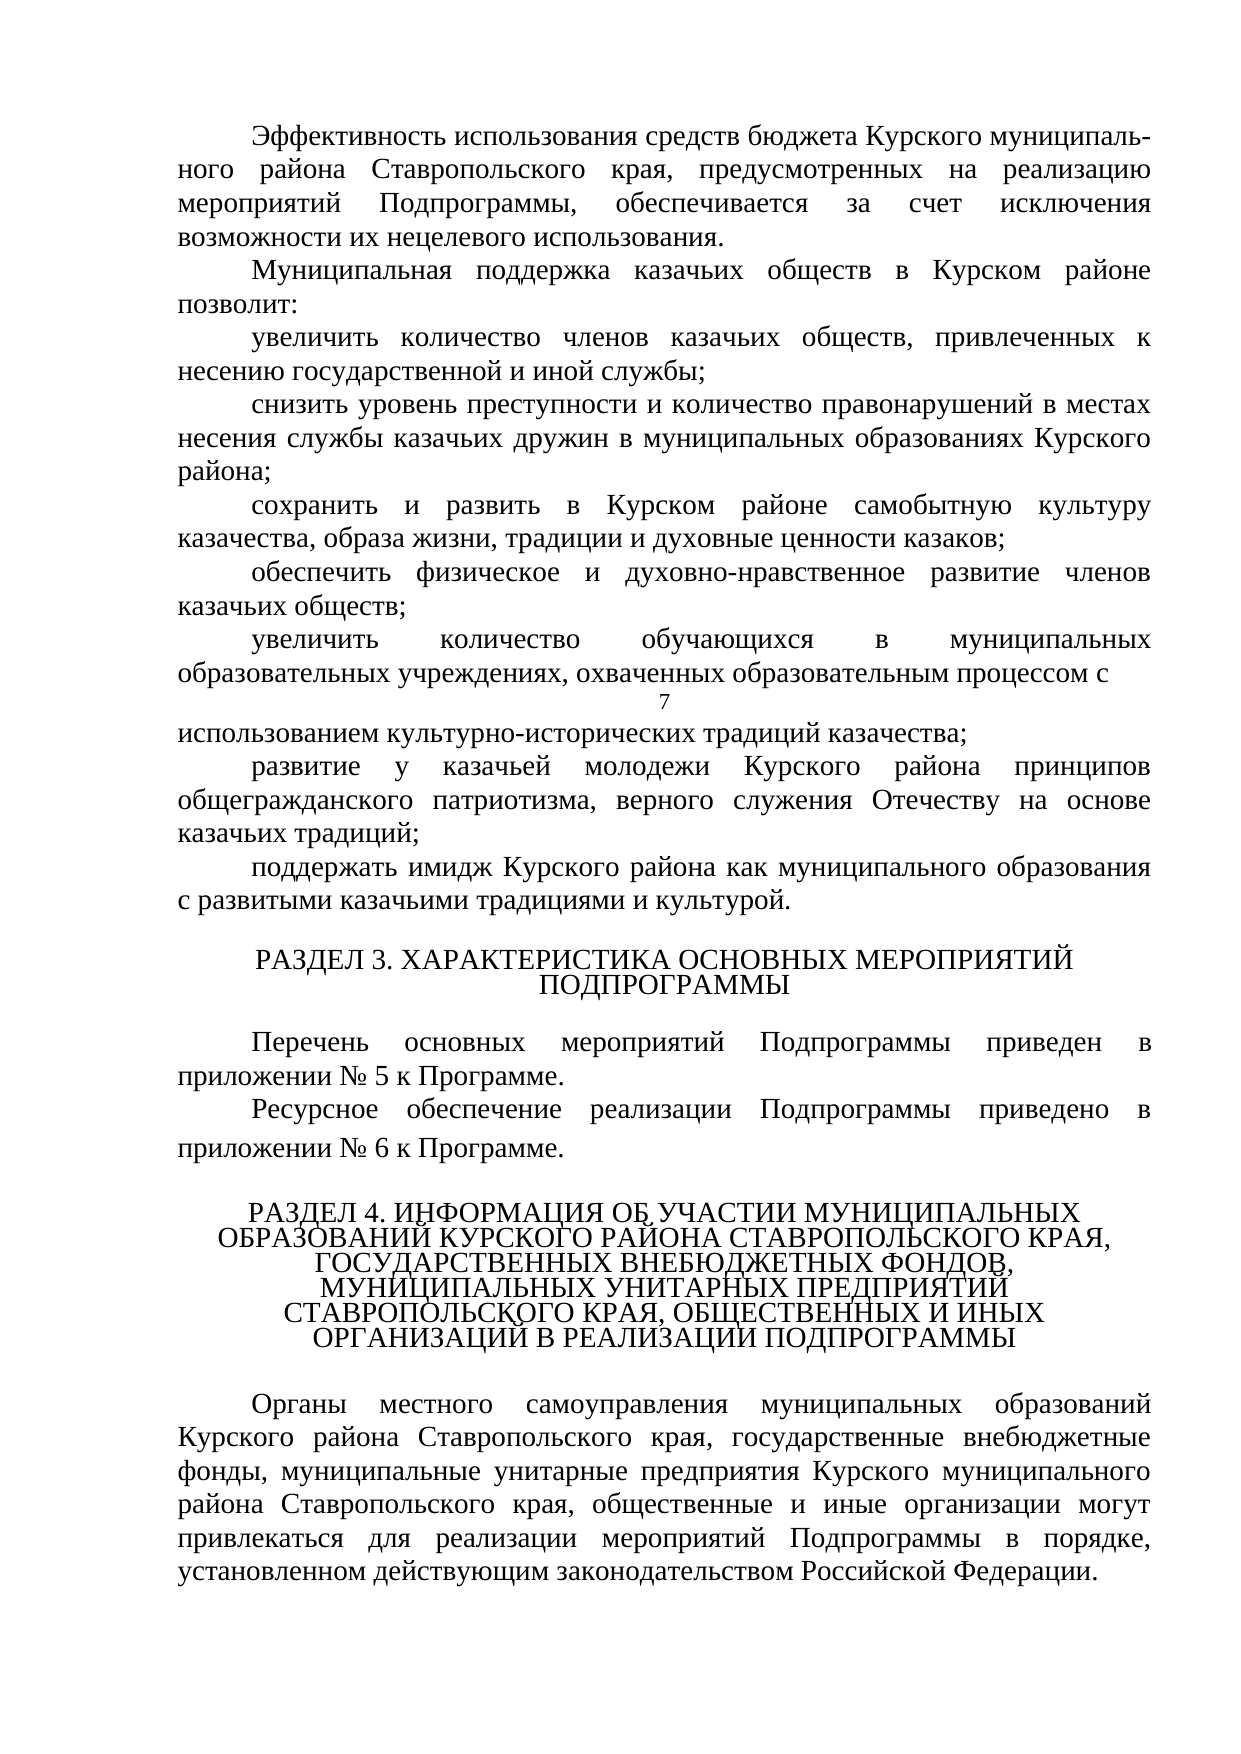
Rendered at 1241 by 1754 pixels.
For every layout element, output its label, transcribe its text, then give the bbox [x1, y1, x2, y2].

text Перечень основных мероприятий Подпрограммы приведен в приложении № 5 к Программе. [177, 1024, 1152, 1092]
text РАЗДЕЛ 3. ХАРАКТЕРИСТИКА ОСНОВНЫХ МЕРОПРИЯТИЙ ПОДПРОГРАММЫ [177, 949, 1152, 999]
text снизить уровень преступности и количество правонарушений в местах несения службы казачьих дружин в муниципальных образованиях Курского района; [177, 386, 1152, 487]
text МУНИЦИПАЛЬНЫХ УНИТАРНЫХ ПРЕДПРИЯТИЙ [177, 1277, 427, 1302]
text использованием культурно-исторических традиций казачества; [177, 715, 1152, 748]
text Органы местного самоуправления муниципальных образований Курского района Ставропольского края, государственные внебюджетные фонды, муниципальные унитарные предприятия Курского муниципального района Ставропольского края, общественные и иные организации могут привлекаться для реализации мероприятий Подпрограммы в порядке, установленном действующим законодательством Российской Федерации. [177, 1386, 1152, 1587]
text ОРГАНИЗАЦИЙ В РЕАЛИЗАЦИИ ПОДПРОГРАММЫ [177, 1327, 1152, 1352]
text поддержать имидж Курского района как муниципального образования с развитыми казачьими традициями и культурой. [177, 849, 1152, 916]
text Ресурсное обеспечение реализации Подпрограммы приведено в приложении № 6 к Программе. [177, 1092, 1152, 1164]
text Муниципальная поддержка казачьих обществ в Курском районе позволит: [177, 252, 1152, 319]
text увеличить количество членов казачьих обществ, привлеченных к несению государственной и иной службы; [177, 319, 1152, 386]
text Эффективность использования средств бюджета Курского муниципаль-ного района Ставропольского края, предусмотренных на реализацию мероприятий Подпрограммы, обеспечивается за счет исключения возможности их нецелевого использования. [177, 118, 1152, 252]
text МУНИЦИПАЛЬНЫХ УНИТАРНЫХ ПРЕДПРИЯТИЙ [411, 1277, 1152, 1302]
text обеспечить физическое и духовно-нравственное развитие членов казачьих обществ; [177, 554, 1152, 621]
text ОБРАЗОВАНИЙ КУРСКОГО РАЙОНА СТАВРОПОЛЬСКОГО КРАЯ, ГОСУДАРСТВЕННЫХ ВНЕБЮДЖЕТНЫХ ФОНДОВ, [177, 1227, 1152, 1277]
text РАЗДЕЛ 4. ИНФОРМАЦИЯ ОБ УЧАСТИИ МУНИЦИПАЛЬНЫХ [177, 1202, 1152, 1227]
text развитие у казачьей молодежи Курского района принципов общегражданского патриотизма, верного служения Отечеству на основе казачьих традиций; [177, 748, 1152, 849]
text увеличить количество обучающихся в муниципальных образовательных учреждениях, охваченных образовательным процессом с [177, 621, 1152, 688]
text сохранить и развить в Курском районе самобытную культуру казачества, образа жизни, традиции и духовные ценности казаков; [177, 487, 1152, 554]
text СТАВРОПОЛЬСКОГО КРАЯ, ОБЩЕСТВЕННЫХ И ИНЫХ [177, 1302, 1152, 1327]
text 7 [177, 688, 1152, 715]
